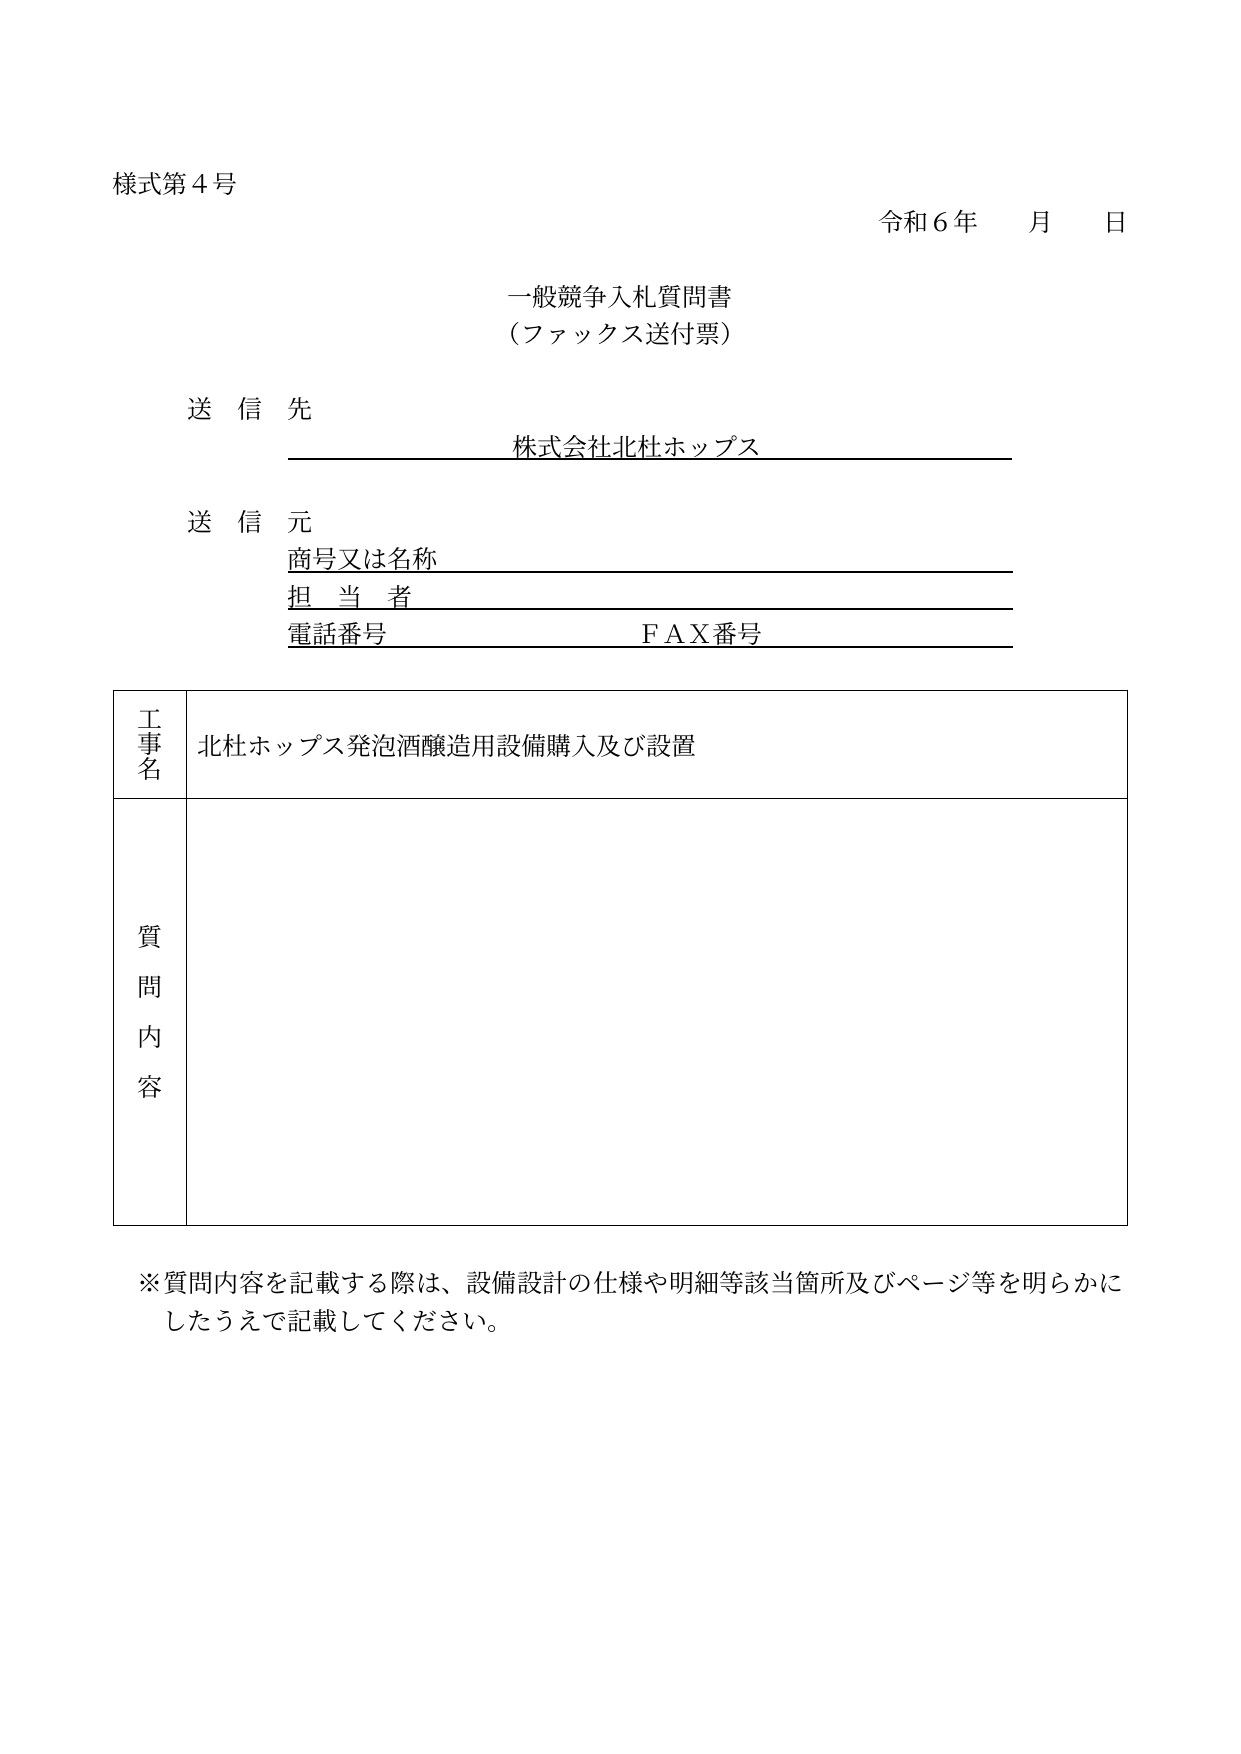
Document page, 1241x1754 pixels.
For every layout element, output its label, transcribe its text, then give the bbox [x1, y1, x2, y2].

text 令和６年 月 日 [112, 202, 1128, 239]
text 商号又は名称 [112, 539, 1128, 577]
text 担 当 者 [112, 577, 1128, 614]
text ※質問内容を記載する際は、設備設計の仕様や明細等該当箇所及びページ等を明らかにしたうえで記載してください。 [112, 1263, 1128, 1338]
text 様式第４号 [112, 164, 1128, 202]
table_header 北杜ホップス発泡酒醸造用設備購入及び設置 [187, 691, 1127, 798]
table_cell [187, 799, 1127, 1224]
table_cell 質 問 内 容 [114, 799, 186, 1224]
text 電話番号 ＦＡＸ番号 [112, 614, 1128, 652]
text （ファックス送付票） [112, 314, 1128, 352]
table_header 工事名 [114, 691, 186, 798]
text 一般競争入札質問書 [112, 277, 1128, 314]
text 株式会社北杜ホップス [112, 427, 1128, 464]
text 送 信 元 [112, 502, 1128, 539]
text 送 信 先 [112, 389, 1128, 427]
